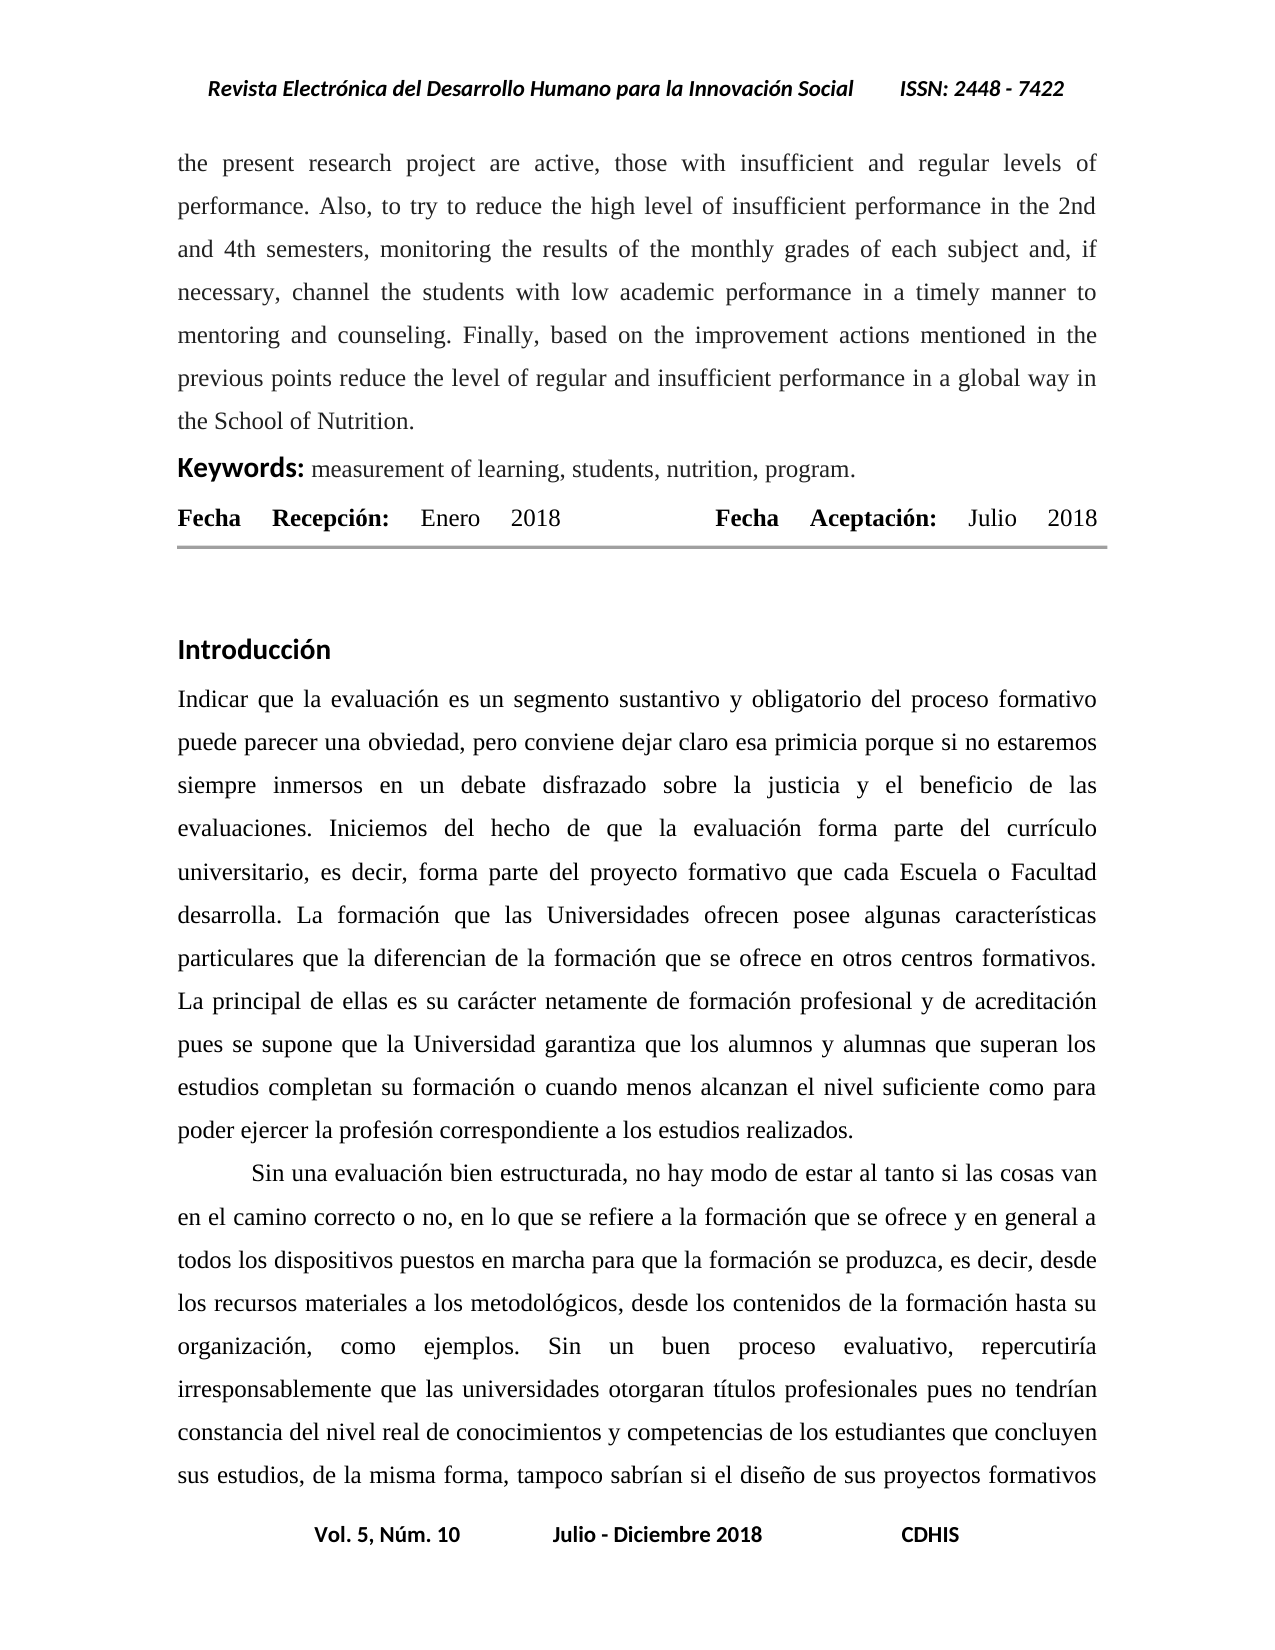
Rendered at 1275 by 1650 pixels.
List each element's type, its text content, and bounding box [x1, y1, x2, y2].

text Indicar que la evaluación es un segmento sustantivo y obligatorio del proceso formativo puede parecer una obviedad, pero conviene dejar claro esa primicia porque si no estaremos siempre inmersos en un debate disfrazado sobre la justicia y el beneficio de las evaluaciones. Iniciemos del hecho de que la evaluación forma parte del currículo universitario, es decir, forma parte del proyecto formativo que cada Escuela o Facultad desarrolla. La formación que las Universidades ofrecen posee algunas características particulares que la diferencian de la formación que se ofrece en otros centros formativos. La principal de ellas es su carácter netamente de formación profesional y de acreditación pues se supone que la Universidad garantiza que los alumnos y alumnas que superan los estudios completan su formación o cuando menos alcanzan el nivel suficiente como para poder ejercer la profesión correspondiente a los estudios realizados. [177, 684, 1098, 1144]
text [177, 1158, 1098, 1489]
text Introducción [177, 631, 1098, 666]
